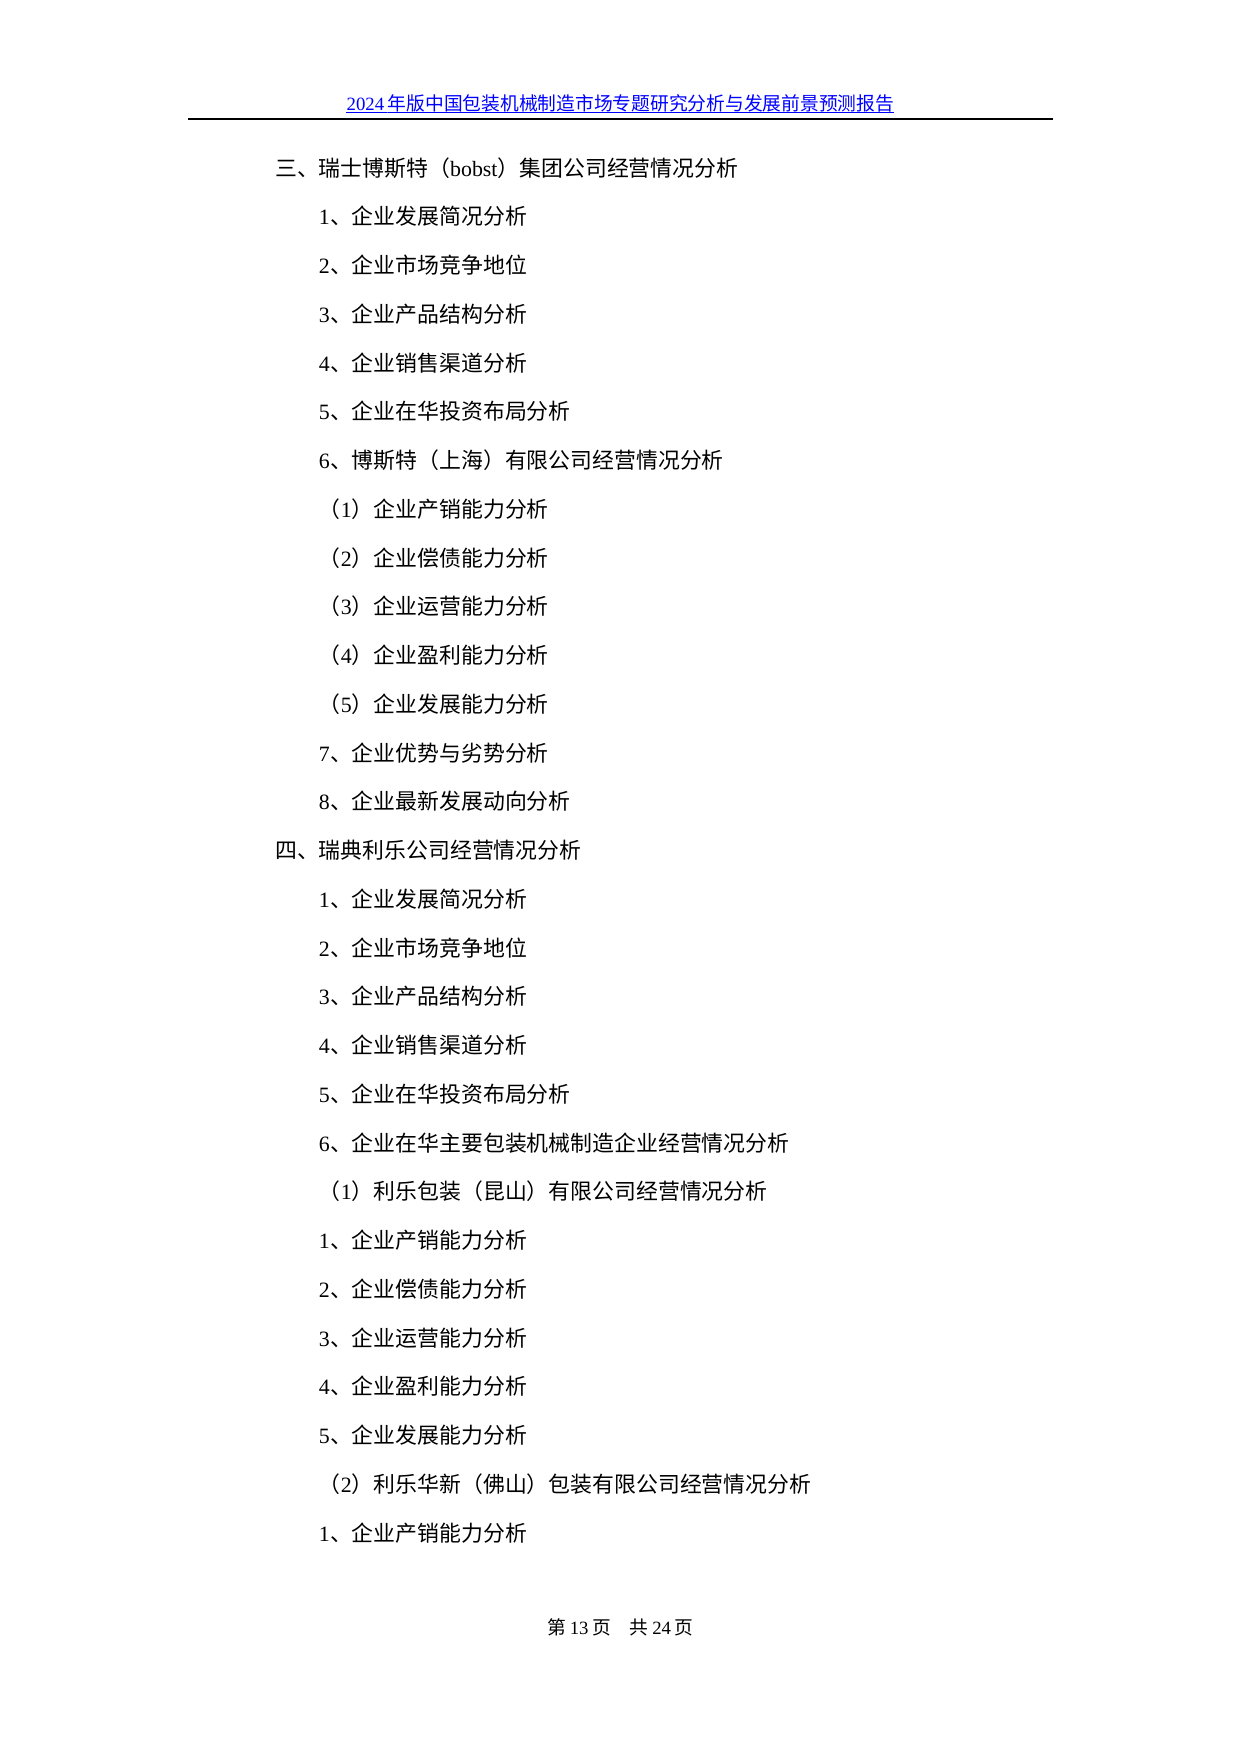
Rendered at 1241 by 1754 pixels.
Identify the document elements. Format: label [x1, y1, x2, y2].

text [187, 150, 1053, 1548]
